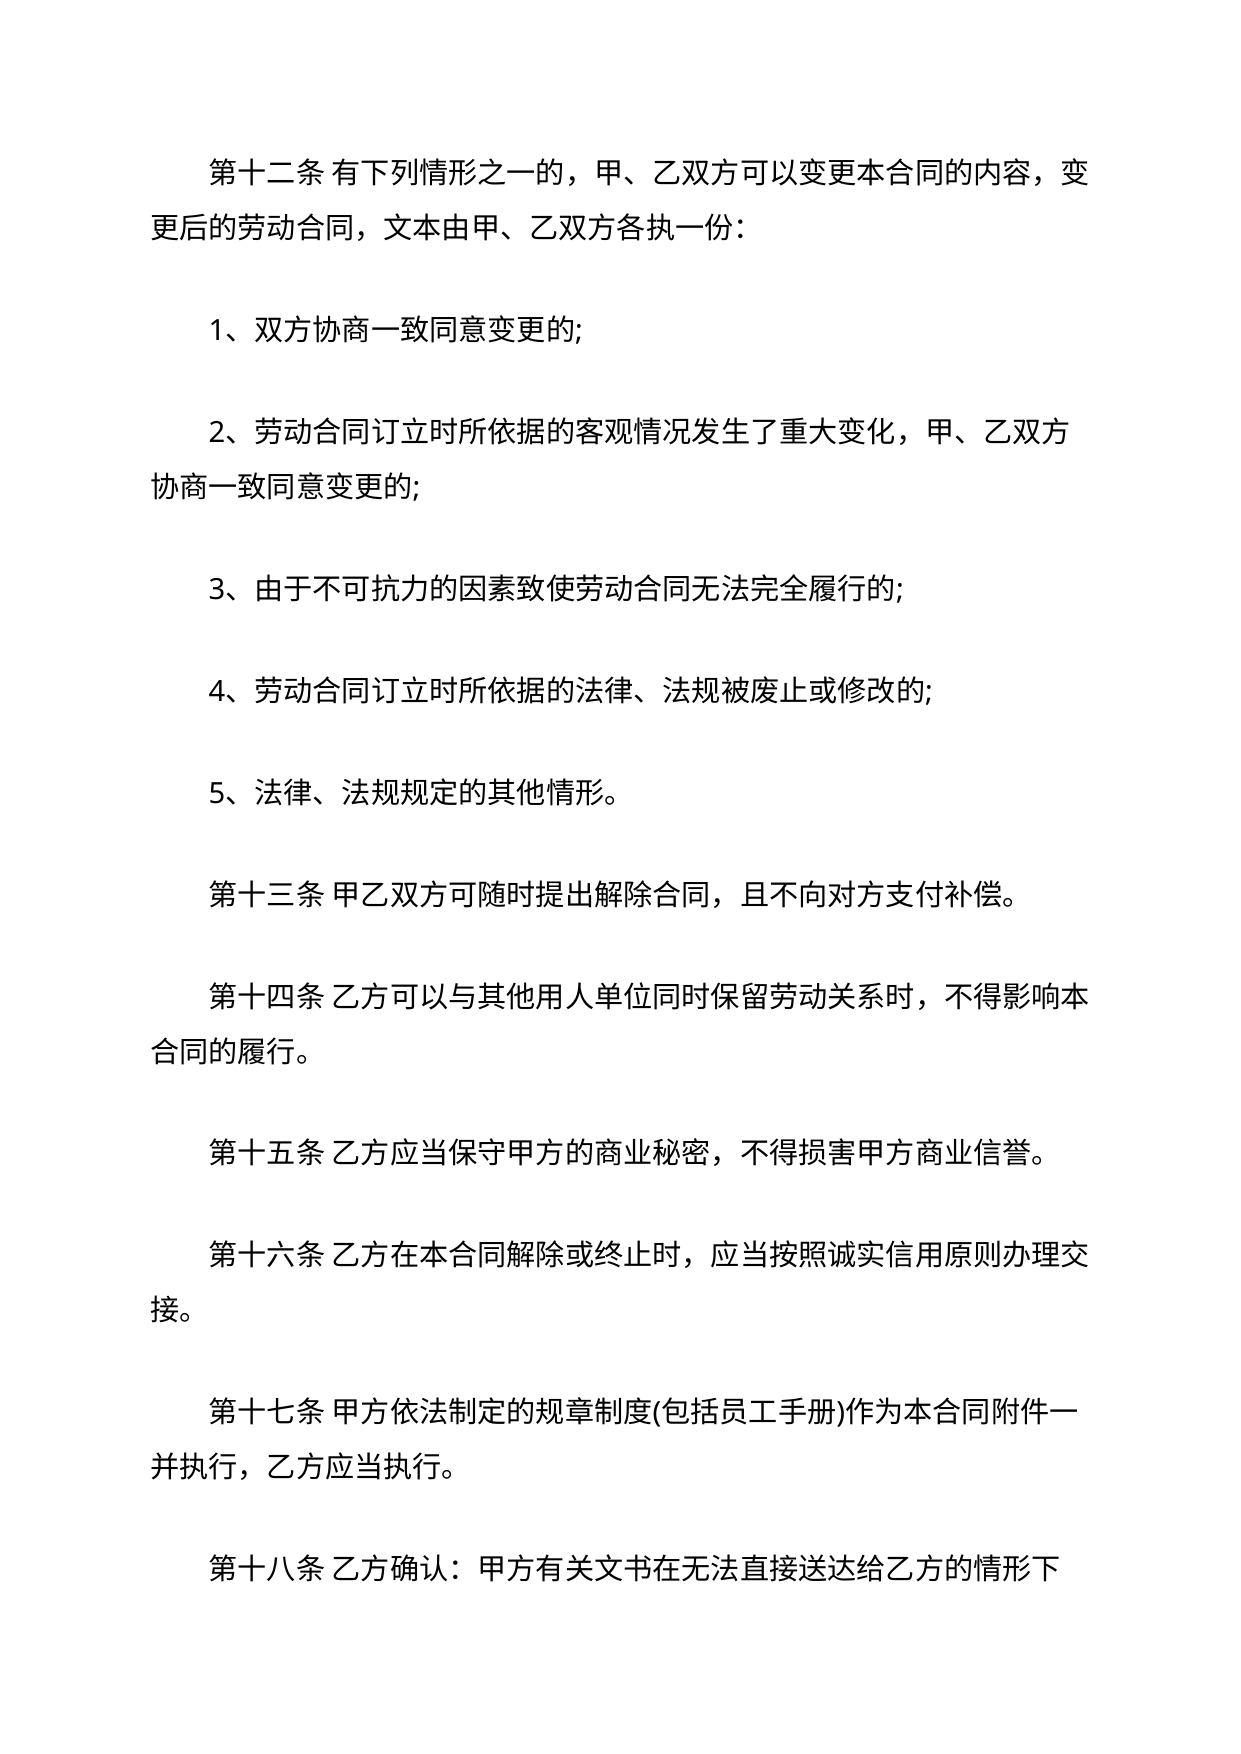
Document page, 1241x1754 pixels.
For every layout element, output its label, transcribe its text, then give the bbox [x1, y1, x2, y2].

text 4、劳动合同订立时所依据的法律、法规被废止或修改的; [150, 668, 1090, 710]
text 2、劳动合同订立时所依据的客观情况发生了重大变化，甲、乙双方协商一致同意变更的; [150, 409, 1090, 506]
text 第十五条 乙方应当保守甲方的商业秘密，不得损害甲方商业信誉。 [150, 1130, 1090, 1172]
text 3、由于不可抗力的因素致使劳动合同无法完全履行的; [150, 566, 1090, 608]
text 第十二条 有下列情形之一的，甲、乙双方可以变更本合同的内容，变更后的劳动合同，文本由甲、乙双方各执一份： [150, 150, 1090, 247]
text 第十六条 乙方在本合同解除或终止时，应当按照诚实信用原则办理交接。 [150, 1232, 1090, 1329]
text 5、法律、法规规定的其他情形。 [150, 769, 1090, 812]
text 第十七条 甲方依法制定的规章制度(包括员工手册)作为本合同附件一并执行，乙方应当执行。 [150, 1388, 1090, 1486]
text 1、双方协商一致同意变更的; [150, 307, 1090, 349]
text 第十四条 乙方可以与其他用人单位同时保留劳动关系时，不得影响本合同的履行。 [150, 973, 1090, 1071]
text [150, 1545, 1090, 1587]
text 第十三条 甲乙双方可随时提出解除合同，且不向对方支付补偿。 [150, 872, 1090, 914]
